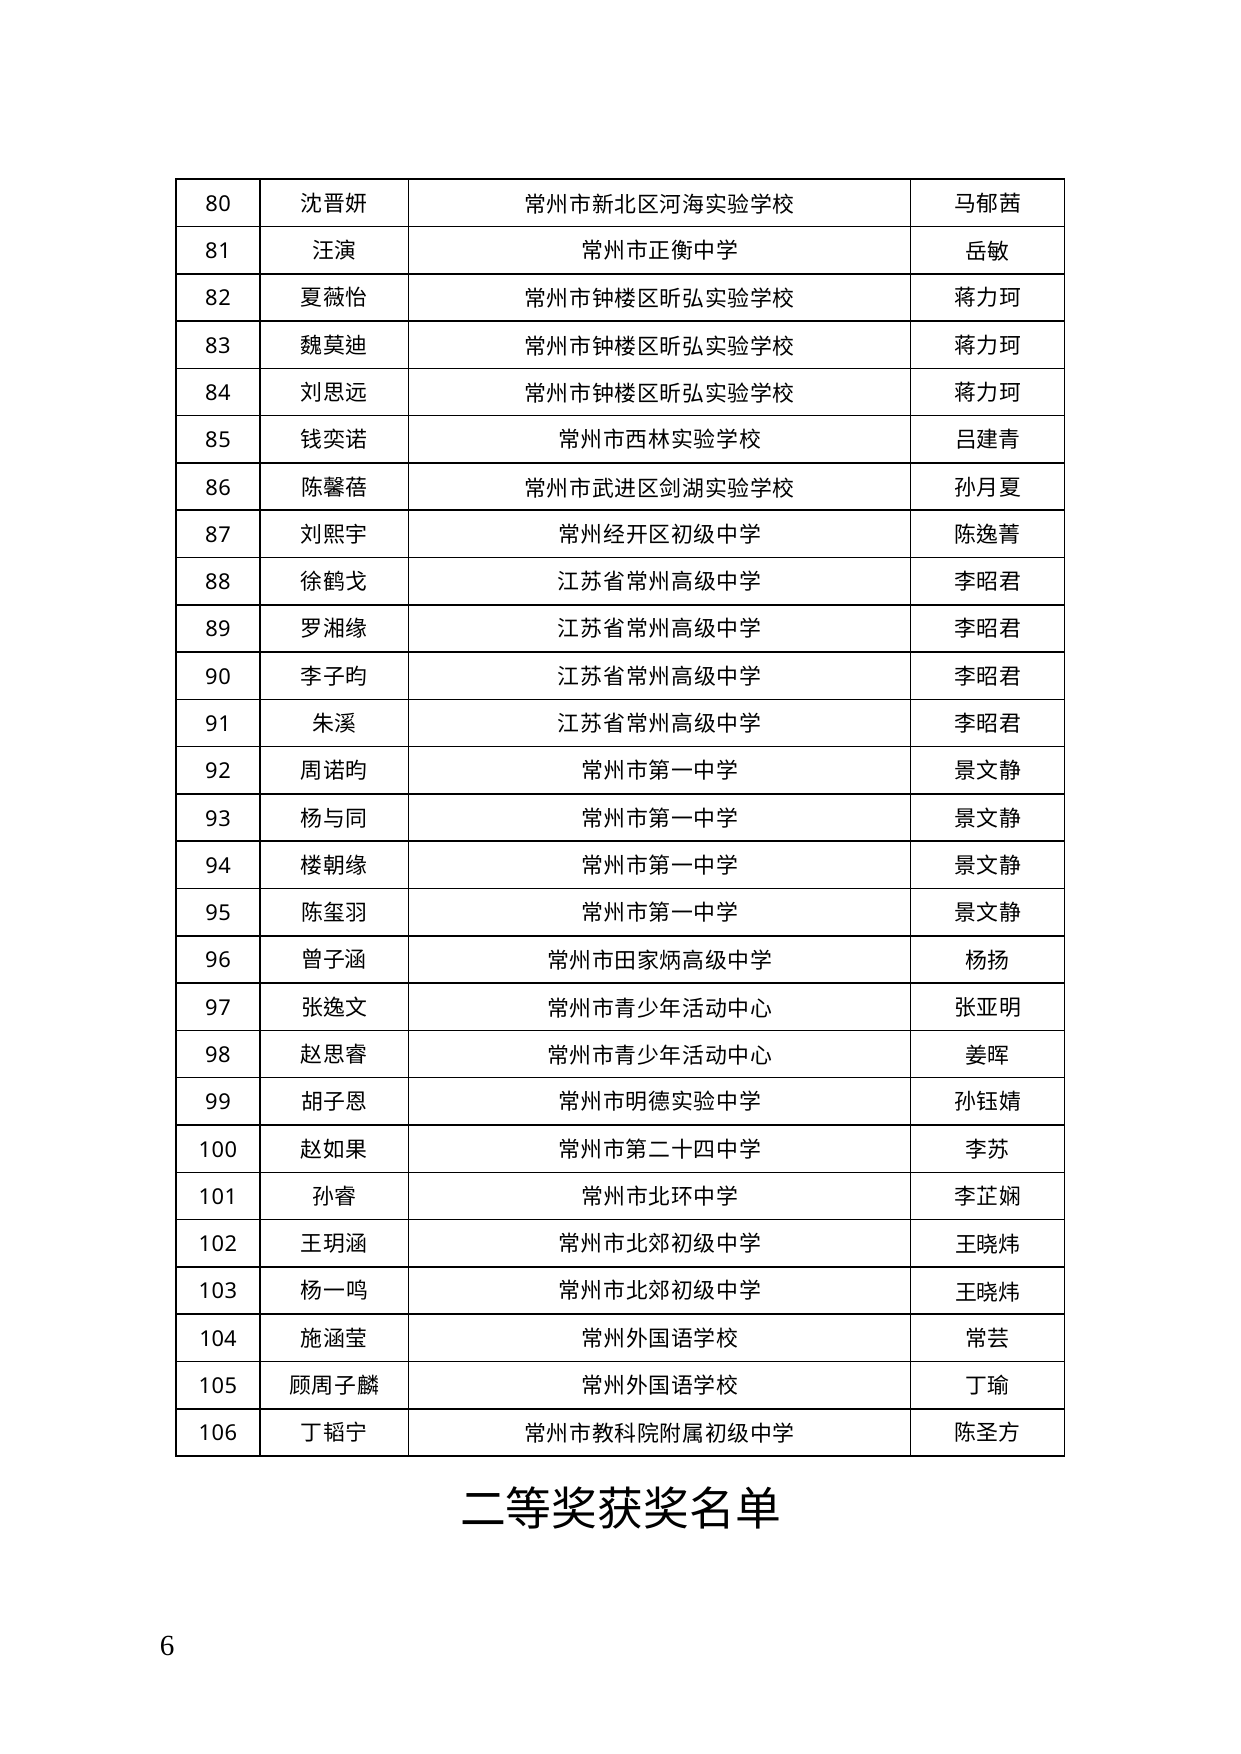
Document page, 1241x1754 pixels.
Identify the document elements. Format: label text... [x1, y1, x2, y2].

table_cell 105 [177, 1362, 259, 1408]
table_cell 常州市第一中学 [409, 889, 910, 935]
table_cell 李昭君 [911, 558, 1064, 604]
table_cell 汪演 [261, 227, 408, 273]
table_cell 常州市北郊初级中学 [409, 1268, 910, 1313]
table_cell 夏薇怡 [261, 275, 408, 320]
table_cell 景文静 [911, 747, 1064, 793]
table_cell 沈晋妍 [261, 180, 408, 226]
table_cell 90 [177, 653, 259, 698]
table_cell 赵如果 [261, 1126, 408, 1171]
table_cell 106 [177, 1410, 259, 1455]
table_cell 常州经开区初级中学 [409, 511, 910, 557]
table_cell 82 [177, 275, 259, 320]
table_cell 94 [177, 842, 259, 888]
table_cell 常州市第二十四中学 [409, 1126, 910, 1171]
table_cell 89 [177, 606, 259, 651]
table_cell 李苏 [911, 1126, 1064, 1171]
table_cell 顾周子麟 [261, 1362, 408, 1408]
table_cell 杨与同 [261, 795, 408, 840]
table_cell 常州外国语学校 [409, 1315, 910, 1361]
table_cell 张逸文 [261, 984, 408, 1029]
table_cell 常州市教科院附属初级中学 [409, 1410, 910, 1455]
table_cell 马郁茜 [911, 180, 1064, 226]
table_cell 岳敏 [911, 227, 1064, 273]
table_cell 86 [177, 464, 259, 509]
table_cell 李昭君 [911, 653, 1064, 698]
table_cell 刘思远 [261, 369, 408, 415]
table_cell 91 [177, 700, 259, 746]
table_cell 赵思睿 [261, 1031, 408, 1077]
table_cell 王晓炜 [911, 1268, 1064, 1313]
table_cell 蒋力珂 [911, 275, 1064, 320]
table_cell 朱溪 [261, 700, 408, 746]
table_cell 钱奕诺 [261, 416, 408, 462]
table_cell 常州市钟楼区昕弘实验学校 [409, 369, 910, 415]
table_cell 99 [177, 1078, 259, 1124]
table_cell 93 [177, 795, 259, 840]
table_cell 常州市青少年活动中心 [409, 984, 910, 1029]
table_cell 徐鹤戈 [261, 558, 408, 604]
table_cell 杨一鸣 [261, 1268, 408, 1313]
table_cell 刘熙宇 [261, 511, 408, 557]
table_cell 80 [177, 180, 259, 226]
table_cell 85 [177, 416, 259, 462]
table_cell 江苏省常州高级中学 [409, 653, 910, 698]
table_cell 江苏省常州高级中学 [409, 606, 910, 651]
table_cell 胡子恩 [261, 1078, 408, 1124]
table_cell 李子昀 [261, 653, 408, 698]
table_cell 常州市明德实验中学 [409, 1078, 910, 1124]
table_cell 孙月夏 [911, 464, 1064, 509]
table_cell 常州市钟楼区昕弘实验学校 [409, 275, 910, 320]
table_cell 常州市第一中学 [409, 795, 910, 840]
table_cell 常州市北郊初级中学 [409, 1220, 910, 1266]
table_cell 常州市西林实验学校 [409, 416, 910, 462]
table_cell 常芸 [911, 1315, 1064, 1361]
table_cell 101 [177, 1173, 259, 1219]
table_cell 吕建青 [911, 416, 1064, 462]
table_cell 陈逸菁 [911, 511, 1064, 557]
table_cell 楼朝缘 [261, 842, 408, 888]
table_cell 丁瑜 [911, 1362, 1064, 1408]
table_cell 84 [177, 369, 259, 415]
table_cell 江苏省常州高级中学 [409, 700, 910, 746]
table_cell 罗湘缘 [261, 606, 408, 651]
table_cell 杨扬 [911, 937, 1064, 982]
table_cell 常州市钟楼区昕弘实验学校 [409, 322, 910, 367]
table_cell 周诺昀 [261, 747, 408, 793]
table_cell 87 [177, 511, 259, 557]
table_cell 83 [177, 322, 259, 367]
table_cell 蒋力珂 [911, 369, 1064, 415]
table_cell 江苏省常州高级中学 [409, 558, 910, 604]
table_cell 李芷娴 [911, 1173, 1064, 1219]
table_cell 常州市第一中学 [409, 747, 910, 793]
table_cell 陈圣方 [911, 1410, 1064, 1455]
table_cell 92 [177, 747, 259, 793]
table_cell 魏莫迪 [261, 322, 408, 367]
table_cell 陈玺羽 [261, 889, 408, 935]
table_cell 景文静 [911, 889, 1064, 935]
table_cell 常州市田家炳高级中学 [409, 937, 910, 982]
table_cell 孙钰婧 [911, 1078, 1064, 1124]
table_cell 姜晖 [911, 1031, 1064, 1077]
text 二等奖获奖名单 [159, 1457, 1081, 1554]
table_cell 李昭君 [911, 606, 1064, 651]
table_cell 81 [177, 227, 259, 273]
table_cell 施涵莹 [261, 1315, 408, 1361]
table_cell 104 [177, 1315, 259, 1361]
table_cell 景文静 [911, 795, 1064, 840]
table_cell 97 [177, 984, 259, 1029]
table_cell 陈馨蓓 [261, 464, 408, 509]
table_cell 常州外国语学校 [409, 1362, 910, 1408]
table_cell 蒋力珂 [911, 322, 1064, 367]
table_cell 王晓炜 [911, 1220, 1064, 1266]
table_cell 李昭君 [911, 700, 1064, 746]
table_cell 100 [177, 1126, 259, 1171]
table_cell 景文静 [911, 842, 1064, 888]
table_cell 常州市正衡中学 [409, 227, 910, 273]
table_cell 常州市北环中学 [409, 1173, 910, 1219]
table_cell 98 [177, 1031, 259, 1077]
table_cell 张亚明 [911, 984, 1064, 1029]
table_cell 88 [177, 558, 259, 604]
table_cell 丁韬宁 [261, 1410, 408, 1455]
table_cell 96 [177, 937, 259, 982]
table_cell 孙睿 [261, 1173, 408, 1219]
table_cell 王玥涵 [261, 1220, 408, 1266]
table_cell 常州市新北区河海实验学校 [409, 180, 910, 226]
table_cell 常州市第一中学 [409, 842, 910, 888]
table_cell 常州市武进区剑湖实验学校 [409, 464, 910, 509]
table_cell 103 [177, 1268, 259, 1313]
table_cell 曾子涵 [261, 937, 408, 982]
table_cell 102 [177, 1220, 259, 1266]
table_cell 常州市青少年活动中心 [409, 1031, 910, 1077]
table_cell 95 [177, 889, 259, 935]
